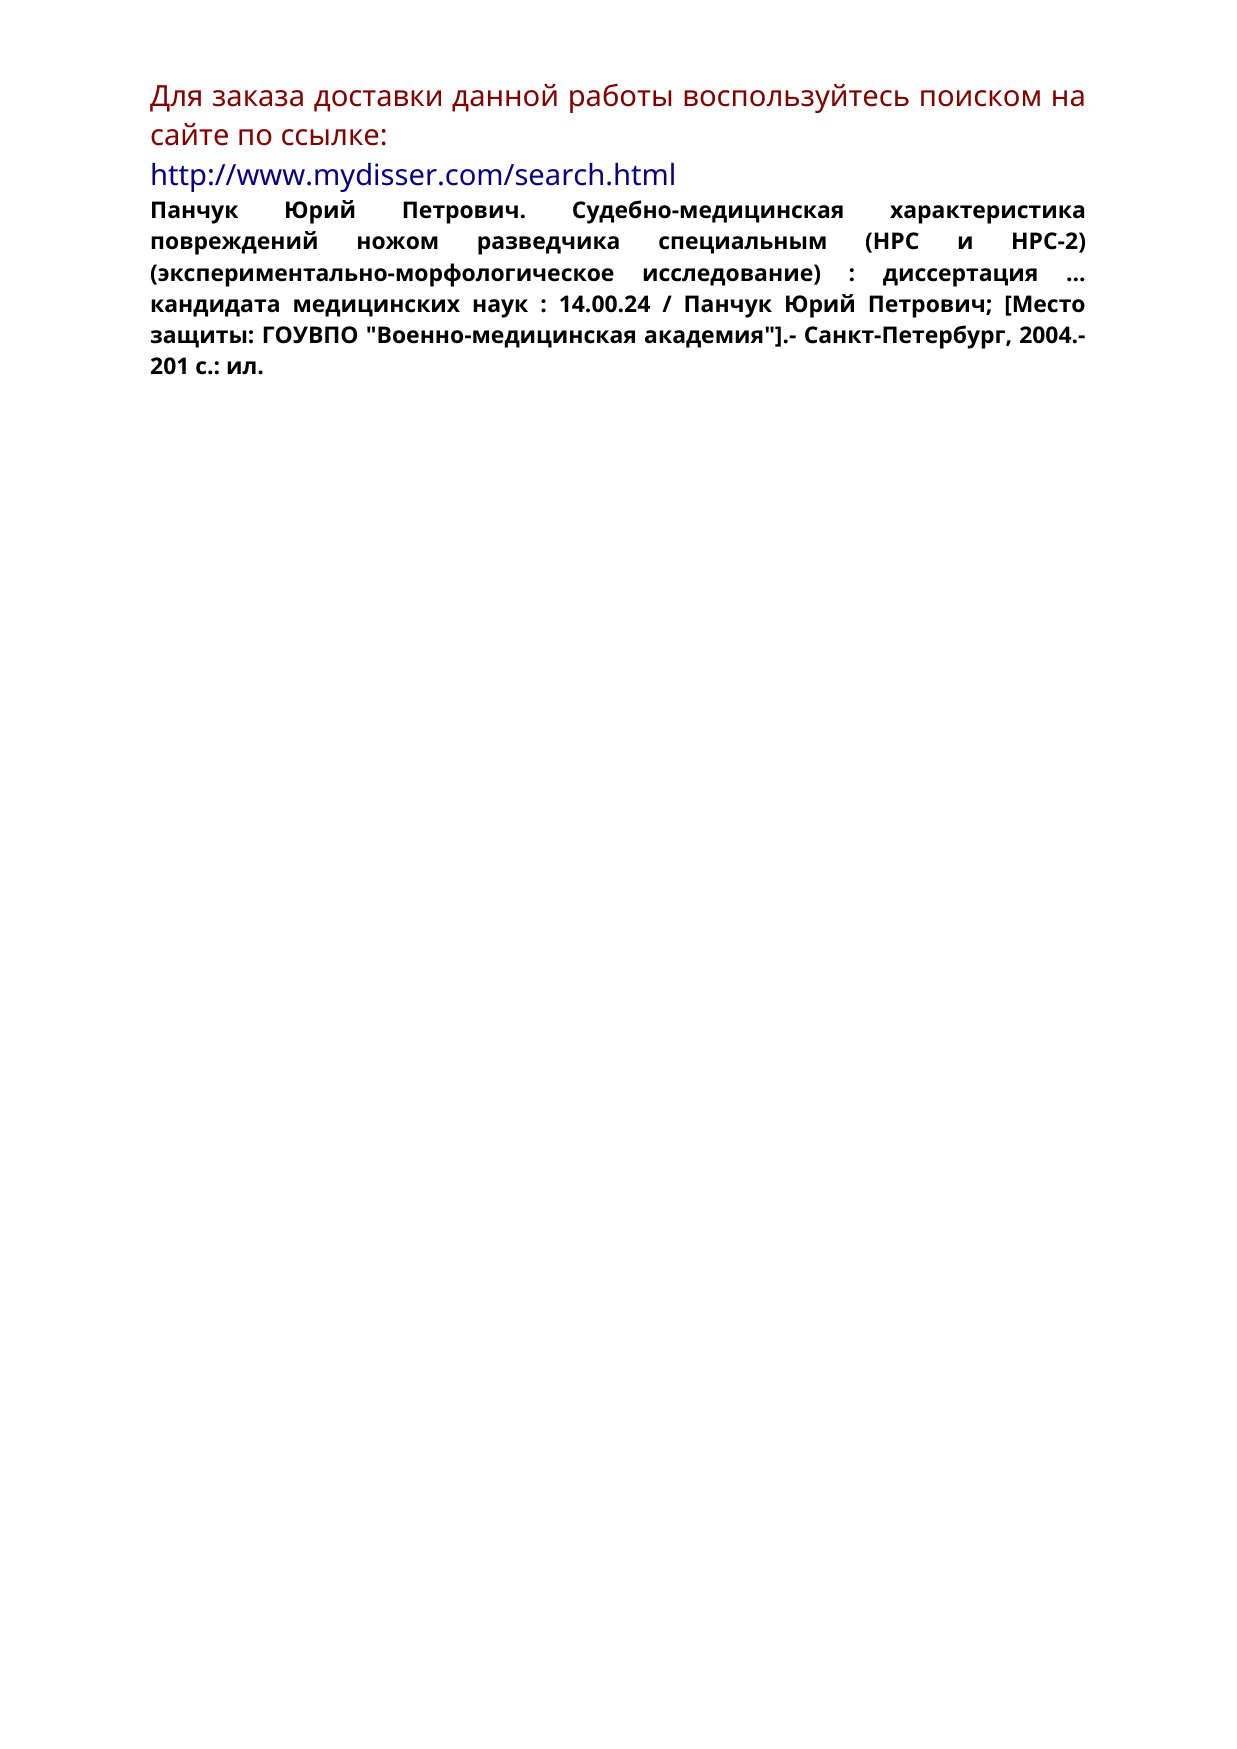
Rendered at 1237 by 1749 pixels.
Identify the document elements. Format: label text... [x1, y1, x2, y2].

text Панчук Юрий Петрович. Судебно-медицинская характеристика повреждений ножом разведчика специальным (НРС и НРС-2) (экспериментально-морфологическое исследование) : диссертация ... кандидата медицинских наук : 14.00.24 / Панчук Юрий Петрович; [Место защиты: ГОУВПО "Военно-медицинская академия"].- Санкт-Петербург, 2004.- 201 с.: ил. [150, 194, 1086, 382]
